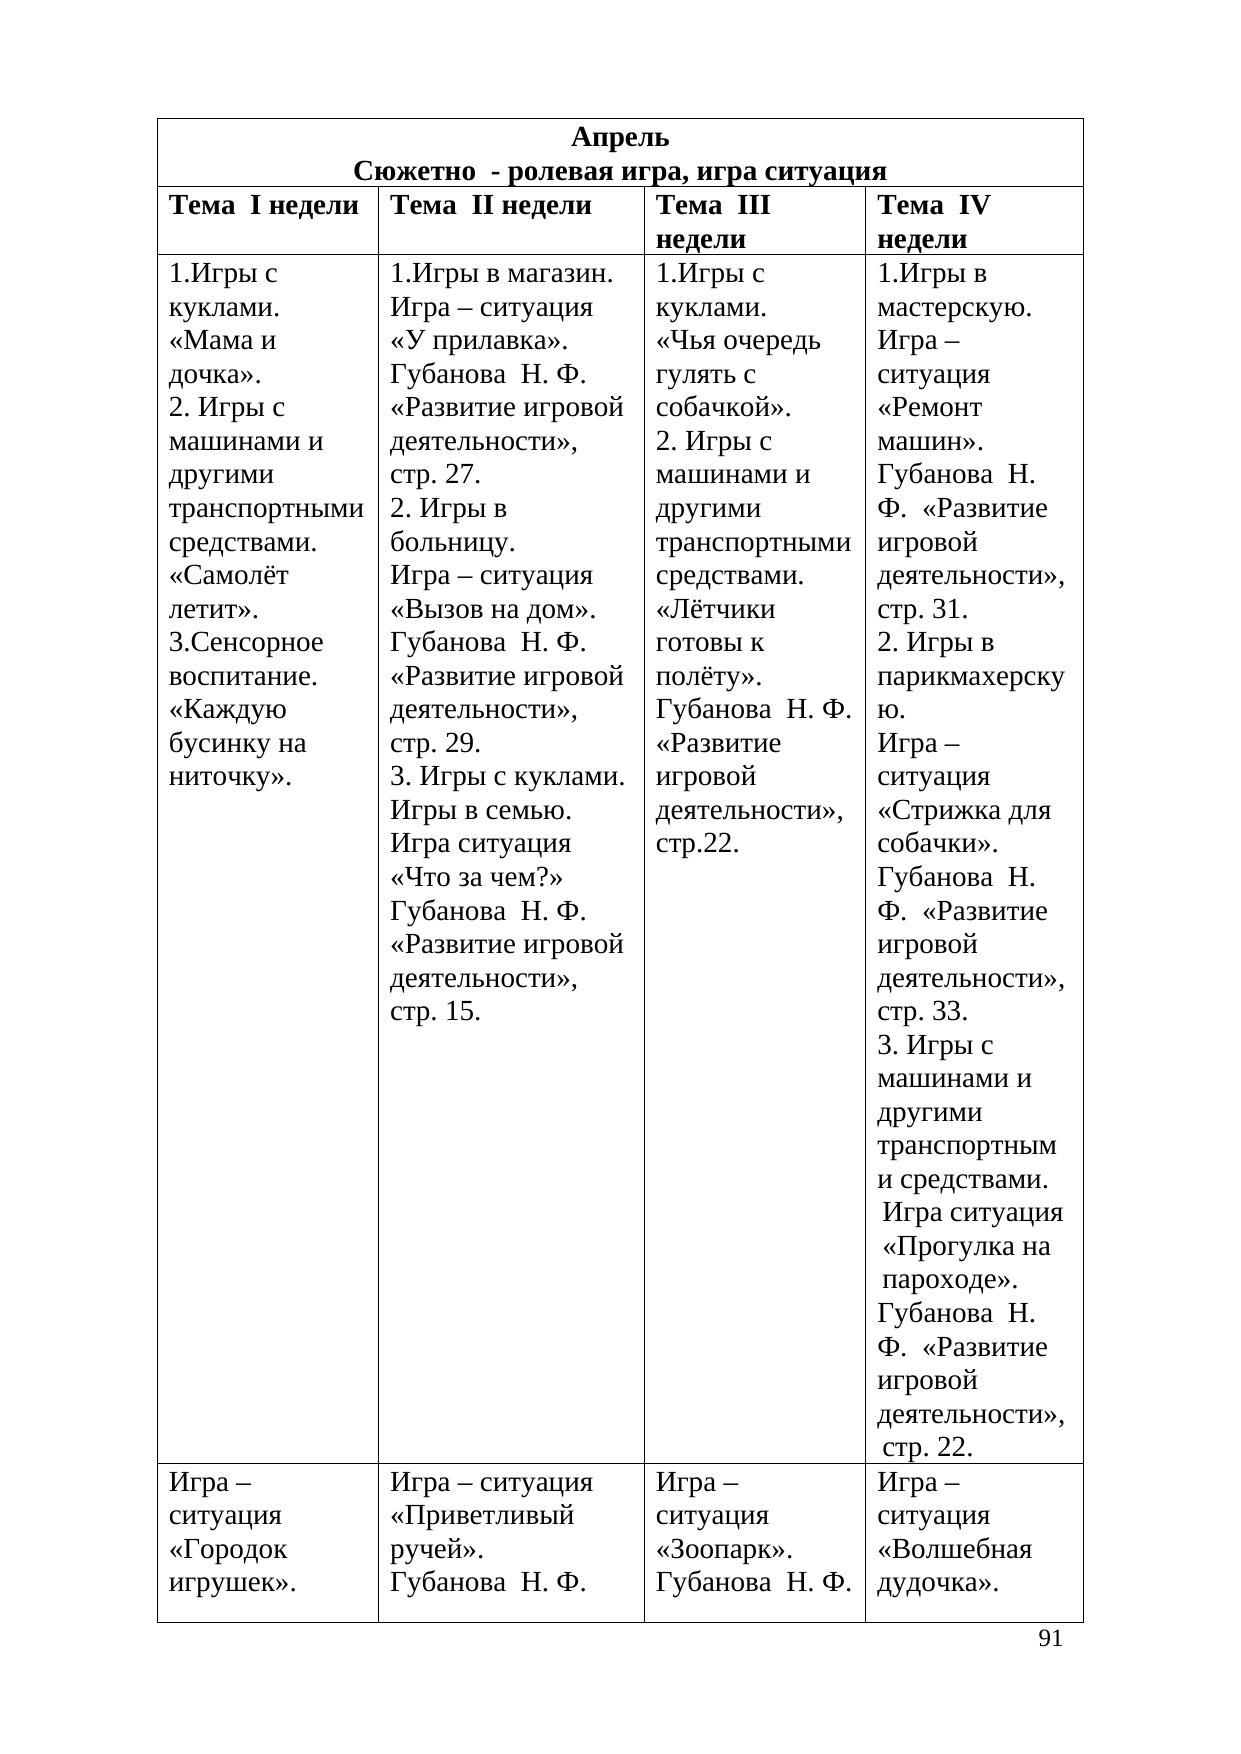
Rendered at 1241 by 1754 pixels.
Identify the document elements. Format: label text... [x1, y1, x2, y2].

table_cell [379, 1464, 644, 1622]
table_cell Тема II недели [379, 187, 644, 254]
table_cell Тема IV недели [866, 187, 1083, 254]
table_cell Тема I недели [158, 187, 378, 254]
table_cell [645, 1464, 865, 1622]
table_cell 1.Игры с куклами. «Мама и дочка». 2. Игры с машинами и другими транспортными средствами. «Самолёт летит». 3.Сенсорное воспитание. «Каждую бусинку на ниточку». [158, 255, 378, 1463]
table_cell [158, 1464, 378, 1622]
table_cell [866, 1464, 1083, 1622]
table_cell 1.Игры в мастерскую. Игра – ситуация «Ремонт машин». Губанова Н. Ф. «Развитие игровой деятельности», стр. 31. 2. Игры в парикмахерскую. Игра – ситуация «Стрижка для собачки». Губанова Н. Ф. «Развитие игровой деятельности», стр. 33. 3. Игры с машинами и другими транспортными средствами. Игра ситуация «Прогулка на пароходе». Губанова Н. Ф. «Развитие игровой деятельности», стр. 22. [866, 255, 1083, 1463]
table_cell 1.Игры с куклами. «Чья очередь гулять с собачкой». 2. Игры с машинами и другими транспортными средствами. «Лётчики готовы к полёту». Губанова Н. Ф. «Развитие игровой деятельности», стр.22. [645, 255, 865, 1463]
table_cell Апрель Сюжетно - ролевая игра, игра ситуация [158, 119, 1083, 186]
table_cell 1.Игры в магазин. Игра – ситуация «У прилавка». Губанова Н. Ф. «Развитие игровой деятельности», стр. 27. 2. Игры в больницу. Игра – ситуация «Вызов на дом». Губанова Н. Ф. «Развитие игровой деятельности», стр. 29. 3. Игры с куклами. Игры в семью. Игра ситуация «Что за чем?» Губанова Н. Ф. «Развитие игровой деятельности», стр. 15. [379, 255, 644, 1463]
table_cell Тема III недели [645, 187, 865, 254]
